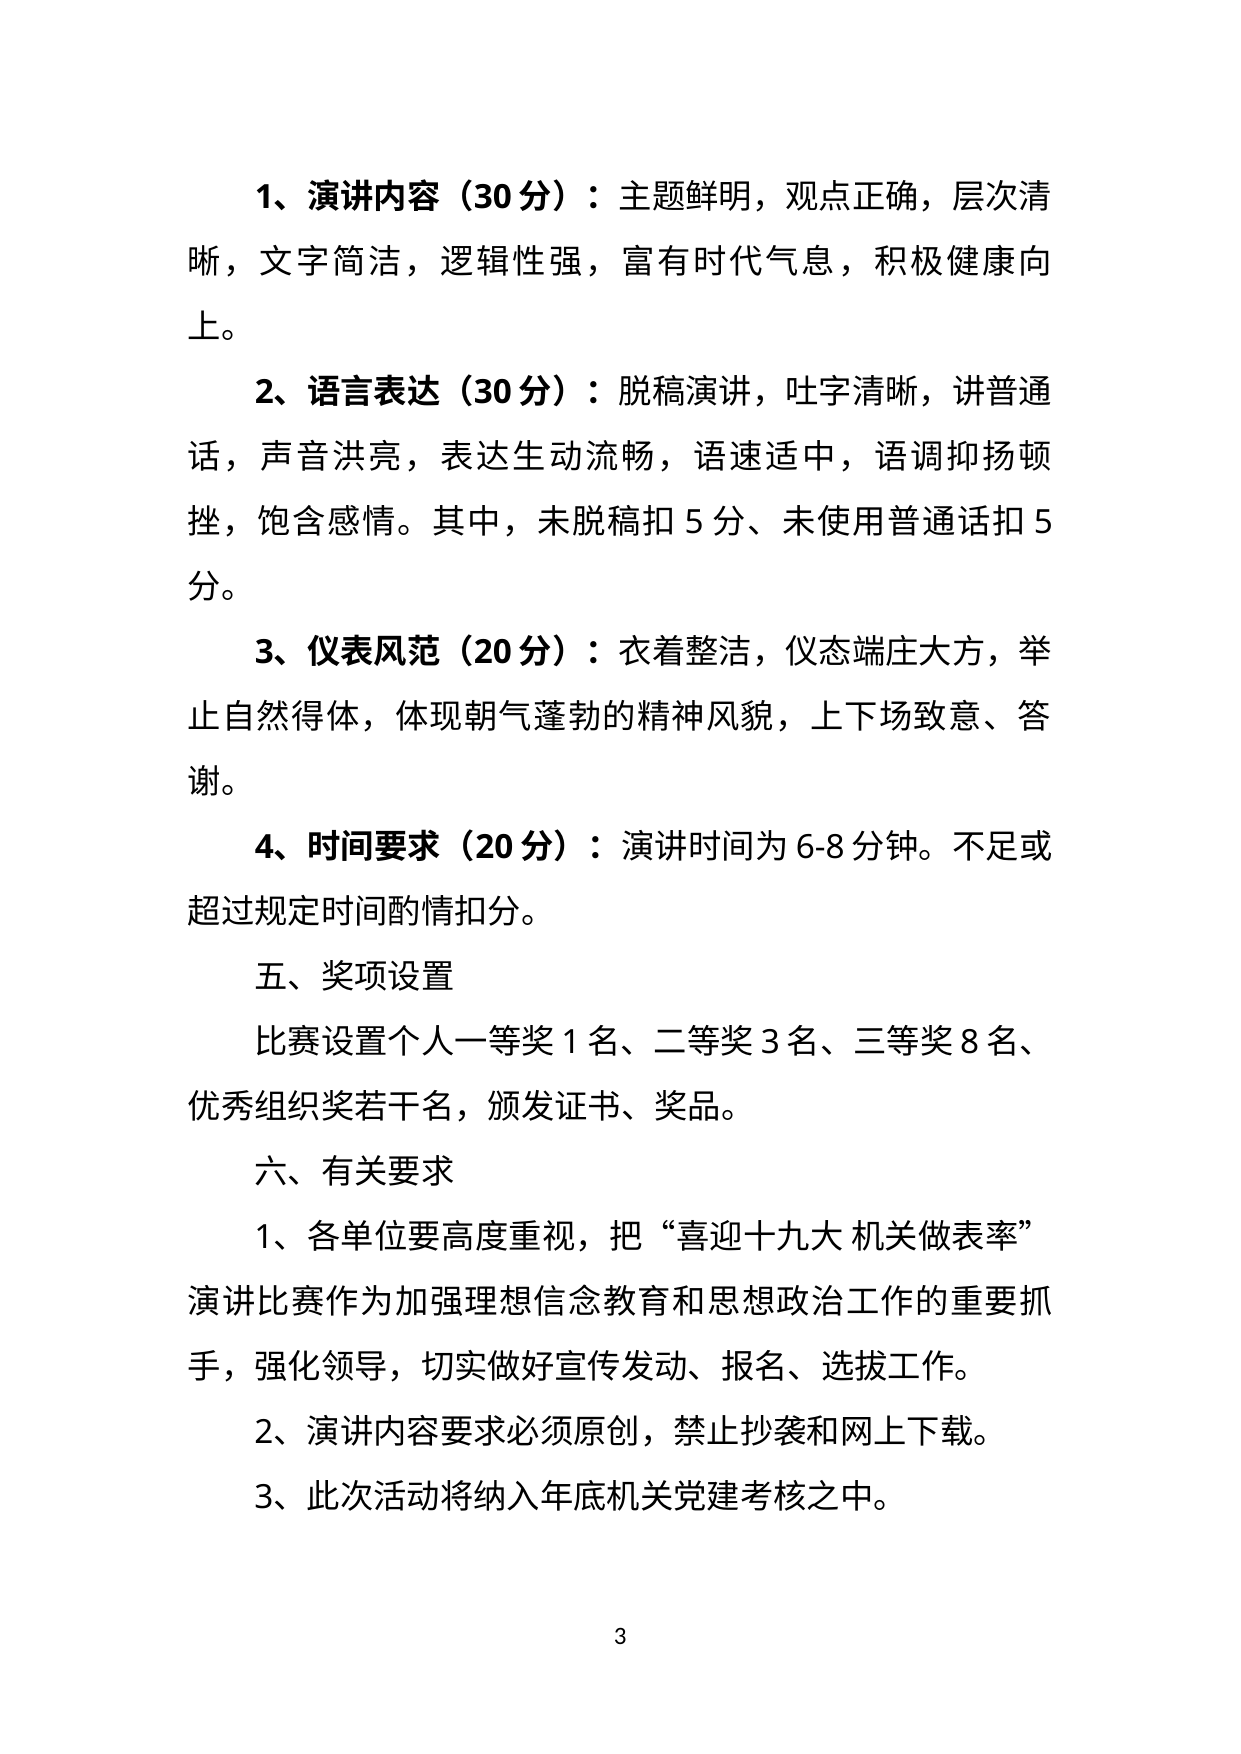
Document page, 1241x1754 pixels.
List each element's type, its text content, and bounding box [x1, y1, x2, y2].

text 3、此次活动将纳入年底机关党建考核之中。 [187, 1462, 1053, 1527]
text 1、演讲内容（30分）：主题鲜明，观点正确，层次清晰，文字简洁，逻辑性强，富有时代气息，积极健康向上。 [187, 162, 1053, 357]
text 比赛设置个人一等奖1名、二等奖3名、三等奖8名、优秀组织奖若干名，颁发证书、奖品。 [187, 1007, 1053, 1137]
text 六、有关要求 [187, 1137, 1053, 1202]
text 五、奖项设置 [187, 942, 1053, 1007]
text 4、时间要求（20分）：演讲时间为6-8分钟。不足或超过规定时间酌情扣分。 [187, 812, 1053, 942]
text 1、各单位要高度重视，把“喜迎十九大 机关做表率”演讲比赛作为加强理想信念教育和思想政治工作的重要抓手，强化领导，切实做好宣传发动、报名、选拔工作。 [187, 1202, 1053, 1397]
text 3、仪表风范（20分）：衣着整洁，仪态端庄大方，举止自然得体，体现朝气蓬勃的精神风貌，上下场致意、答谢。 [187, 617, 1053, 812]
text 2、语言表达（30分）：脱稿演讲，吐字清晰，讲普通话，声音洪亮，表达生动流畅，语速适中，语调抑扬顿挫，饱含感情。其中，未脱稿扣5分、未使用普通话扣5分。 [187, 357, 1053, 617]
text 2、演讲内容要求必须原创，禁止抄袭和网上下载。 [187, 1397, 1053, 1462]
